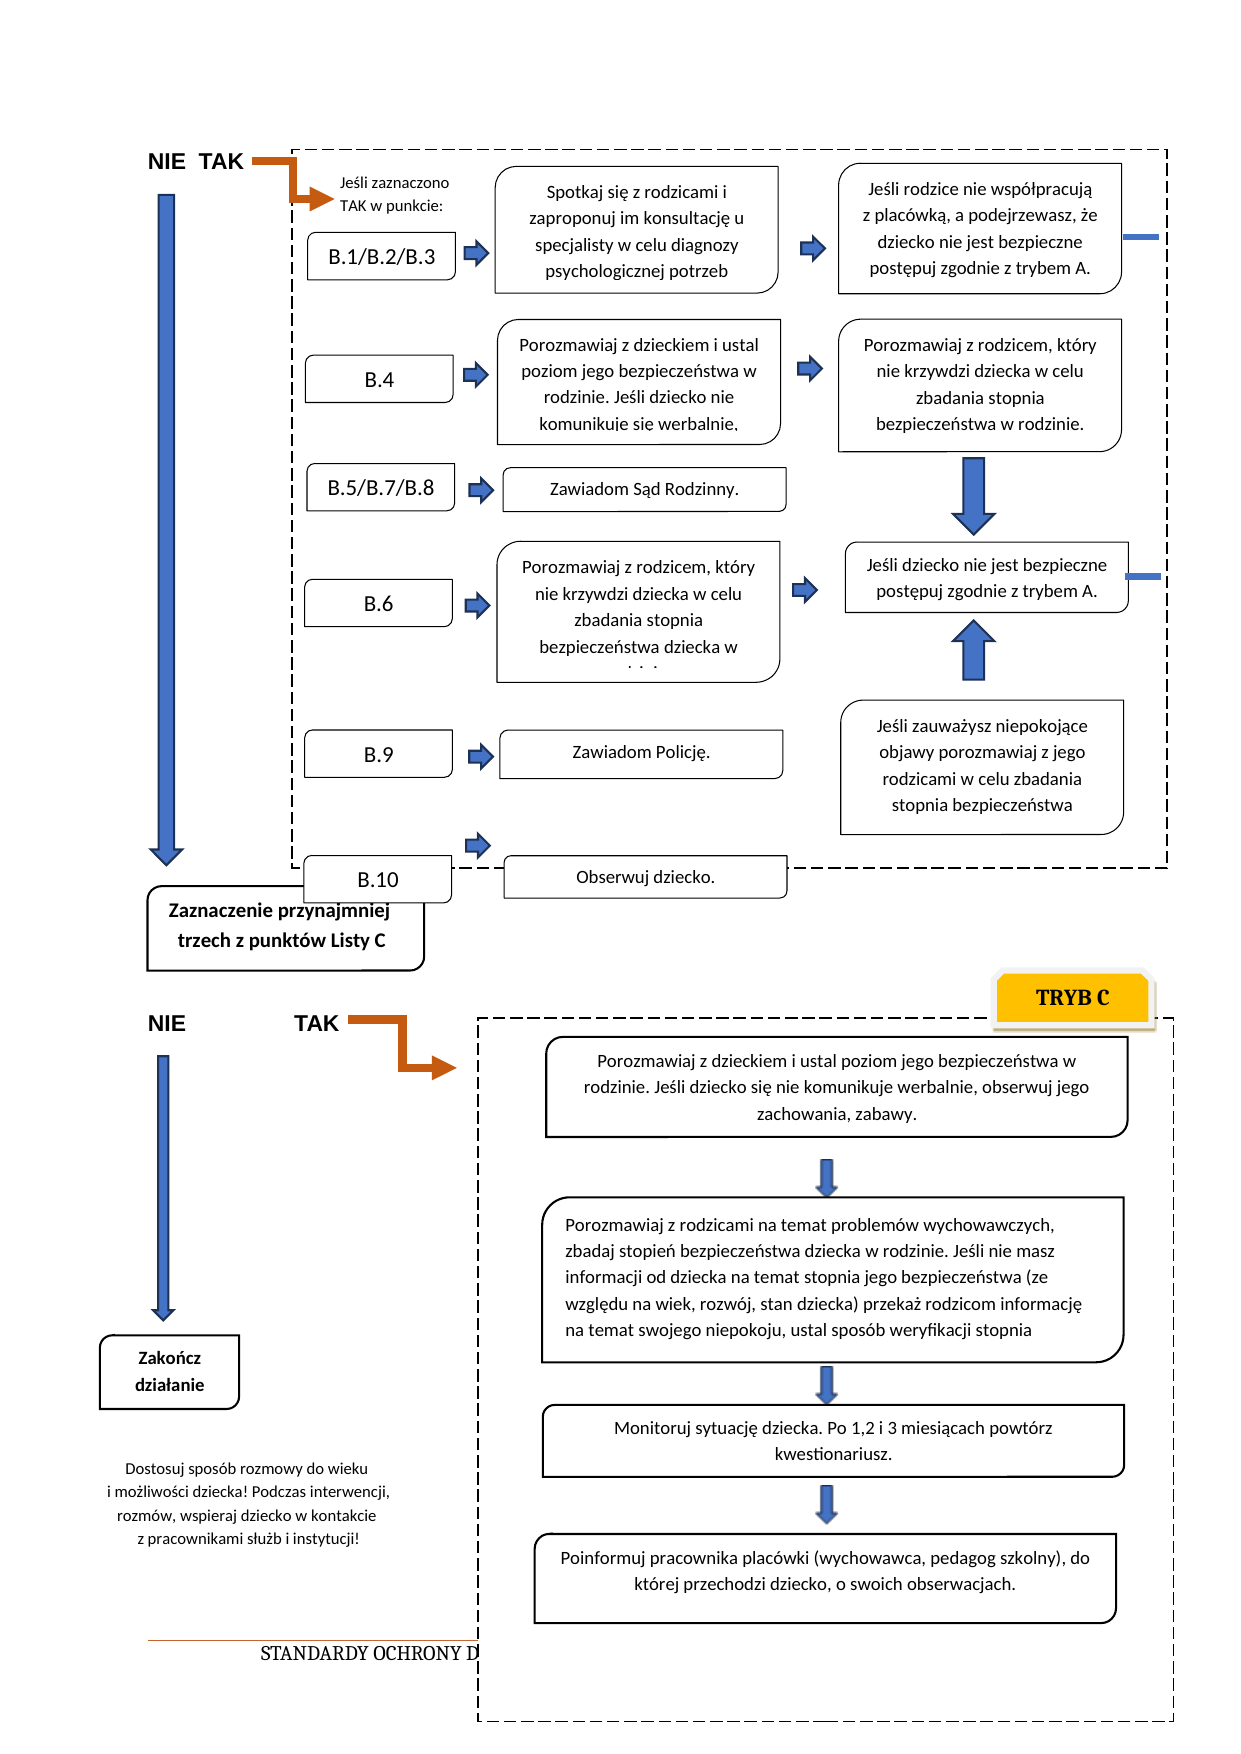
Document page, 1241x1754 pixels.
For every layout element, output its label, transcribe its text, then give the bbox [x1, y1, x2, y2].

text NIE TAK [148, 1010, 990, 1036]
text NIE TAK [148, 148, 1093, 174]
